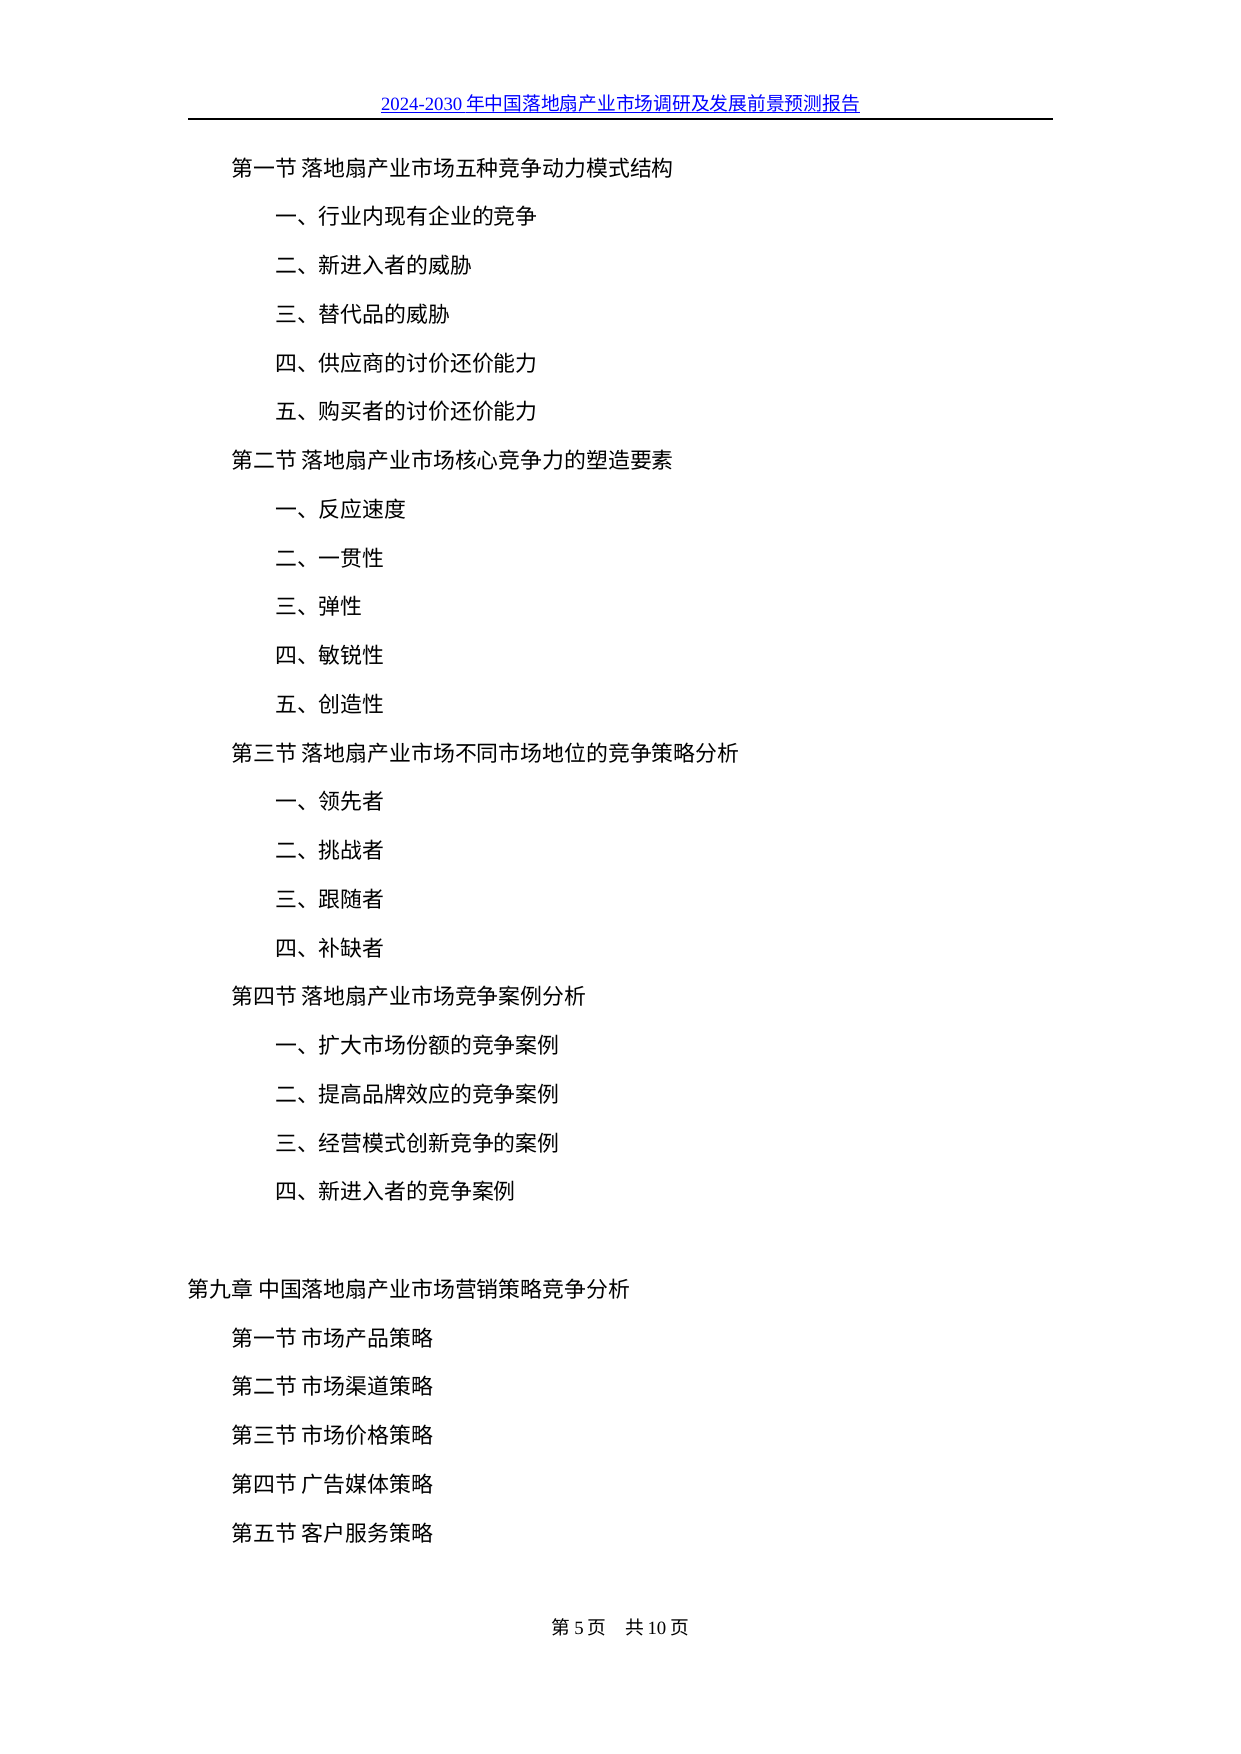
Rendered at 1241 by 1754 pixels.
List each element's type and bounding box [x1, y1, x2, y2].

text [187, 150, 1053, 1548]
